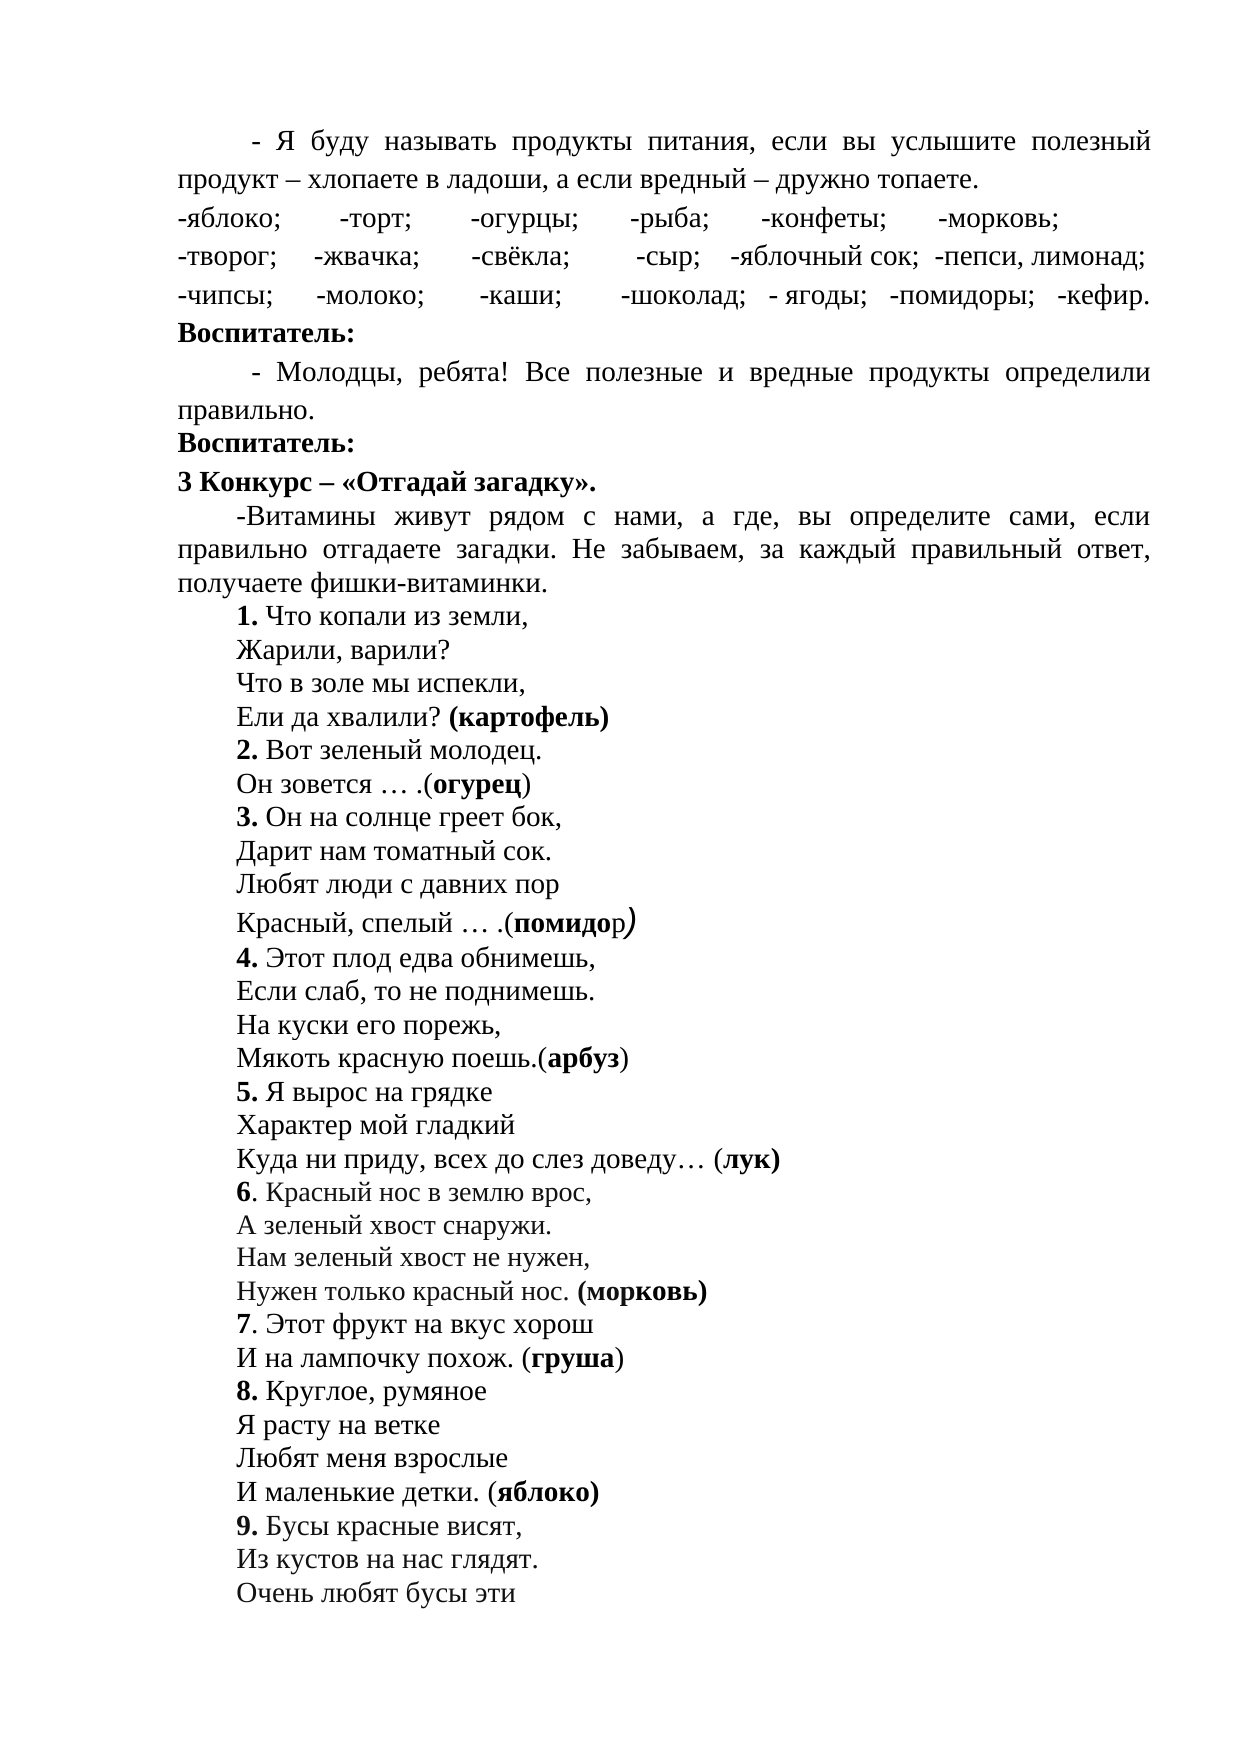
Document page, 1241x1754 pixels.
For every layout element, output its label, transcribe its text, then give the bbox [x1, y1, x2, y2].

text -Витамины живут рядом с нами, а где, вы определите сами, если правильно отгадаете загадки. Не забываем, за каждый правильный ответ, получаете фишки-витаминки. [177, 498, 1152, 598]
text 1. Что копали из земли, [177, 598, 1152, 632]
text Куда ни приду, всех до слез доведу… (лук) [177, 1141, 1152, 1174]
text 9. Бусы красные висят, [177, 1508, 1152, 1541]
text 7. Этот фрукт на вкус хорош И на лампочку похож. (груша) [594, 1306, 1152, 1373]
text - Молодцы, ребята! Все полезные и вредные продукты определили правильно. [177, 349, 1152, 426]
text Я расту на ветке [177, 1407, 1152, 1441]
text 2. Вот зеленый молодец. Он зовется … .(огурец) [236, 732, 1152, 799]
text Любят меня взрослые [177, 1441, 1152, 1474]
text - Я буду называть продукты питания, если вы услышите полезный продукт – хлопаете в ладоши, а если вредный – дружно топаете. [177, 118, 1152, 195]
text Очень любят бусы эти [177, 1575, 1152, 1608]
text 8. Круглое, румяное [177, 1373, 1152, 1407]
text 3 Конкурс – «Отгадай загадку». [177, 459, 1152, 498]
text Нам зеленый хвост не нужен, [177, 1240, 1152, 1273]
text Из кустов на нас глядят. [177, 1541, 1152, 1575]
text И маленькие детки. (яблоко) [177, 1474, 1152, 1508]
text -творог; -жвачка; -свёкла; -сыр; -яблочный сок; -пепси, лимонад; [177, 233, 1152, 272]
text -чипсы; -молоко; -каши; -шоколад; - ягоды; -помидоры; -кефир. [177, 272, 1152, 310]
text Воспитатель: [177, 426, 1152, 459]
text Жарили, варили? [177, 632, 1152, 665]
text Нужен только красный нос. (морковь) [177, 1273, 1152, 1306]
text 5. Я вырос на грядке [177, 1074, 1152, 1107]
text 4. Этот плод едва обнимешь, Если слаб, то не поднимешь. На куски его порежь, Мякоть красную поешь.(арбуз) [502, 940, 1152, 1074]
text 6. Красный нос в землю врос, [177, 1174, 1152, 1208]
text 3. Он на солнце греет бок, Дарит нам томатный сок. Любят люди с давних пор Красный, спелый … .(помидор) [236, 799, 1152, 940]
text Что в золе мы испекли, [177, 665, 1152, 699]
text А зеленый хвост снаружи. [177, 1208, 1152, 1240]
text Характер мой гладкий [177, 1107, 1152, 1141]
text Воспитатель: [177, 310, 1152, 349]
text Ели да хвалили? (картофель) [177, 699, 1152, 732]
text -яблоко; -торт; -огурцы; -рыба; -конфеты; -морковь; [177, 195, 1152, 233]
